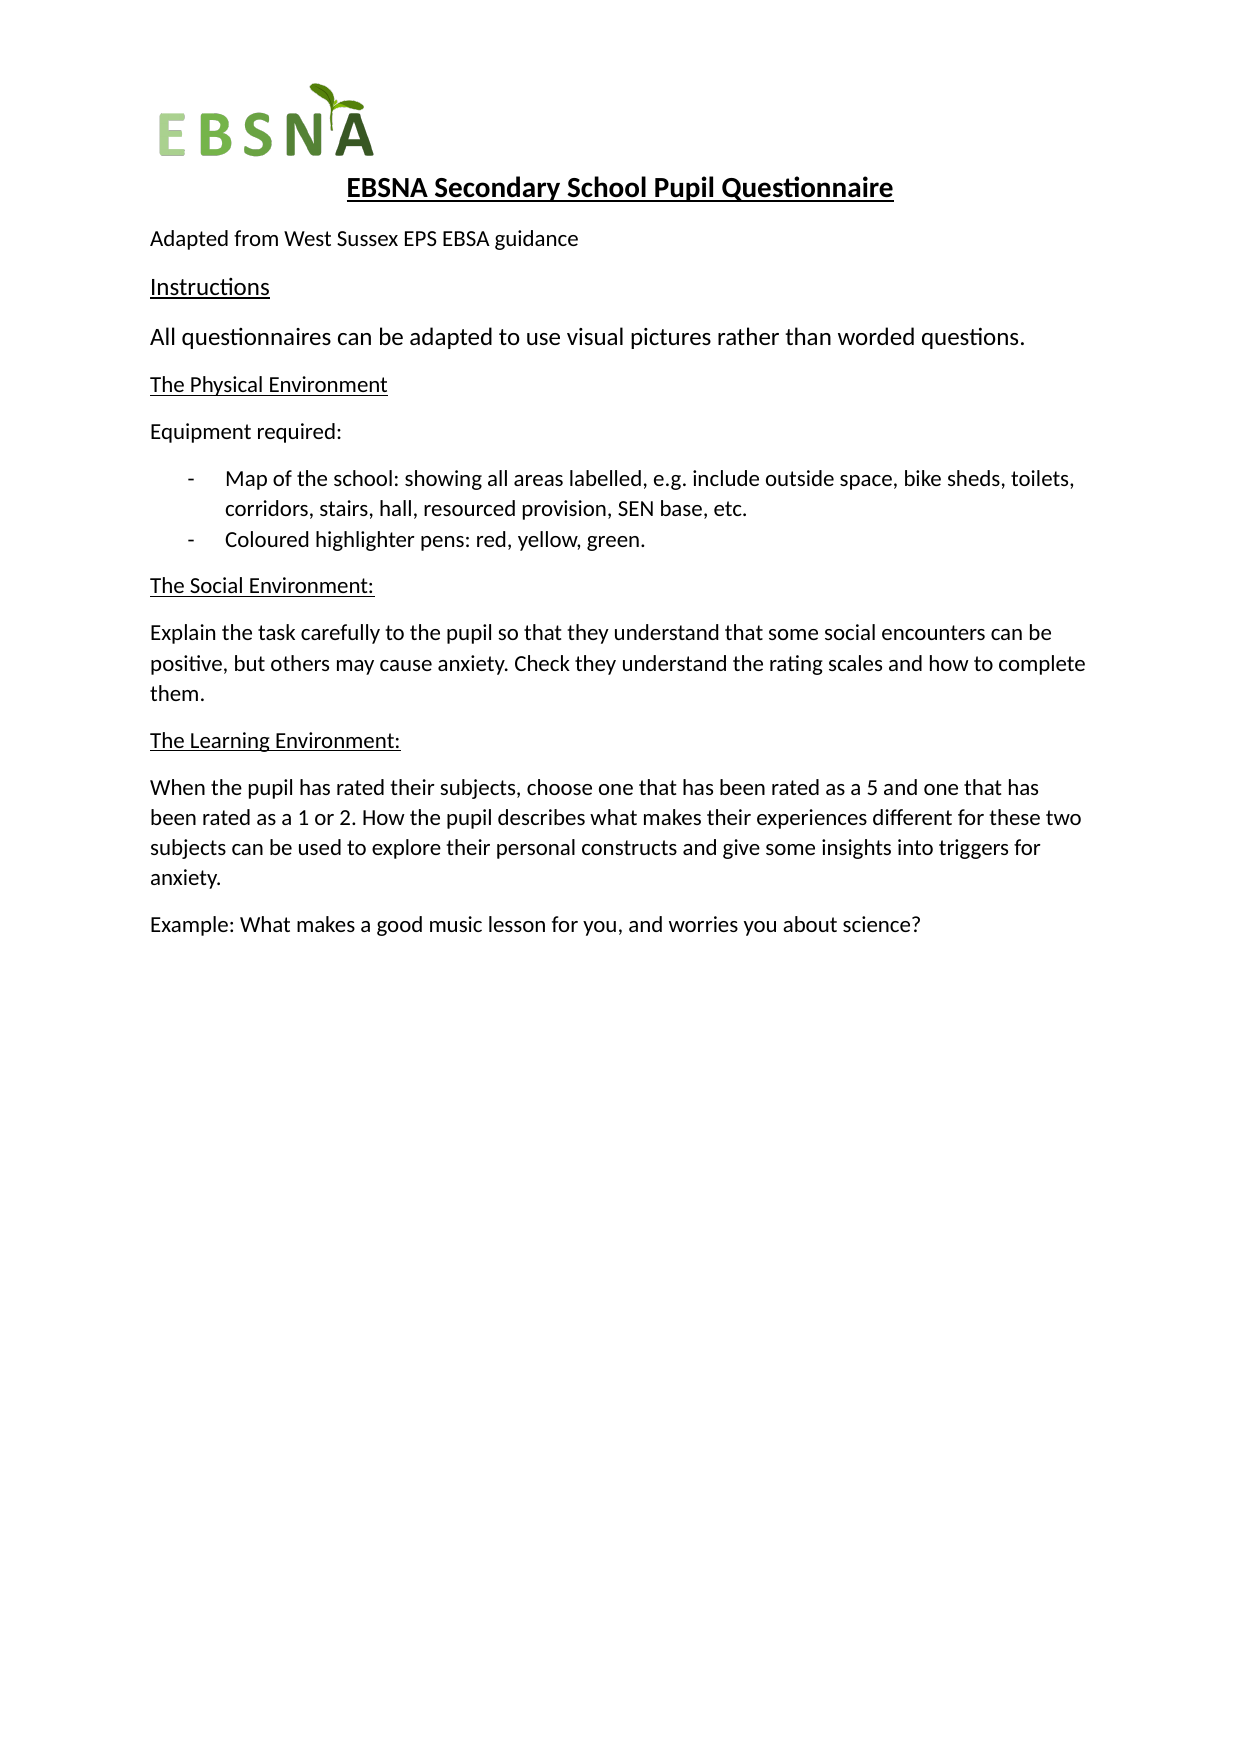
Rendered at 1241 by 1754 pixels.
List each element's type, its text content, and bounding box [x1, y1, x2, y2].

text Equipment required: [150, 417, 1090, 445]
text Adapted from West Sussex EPS EBSA guidance [150, 224, 1090, 252]
list Coloured highlighter pens: red, yellow, green. [187, 525, 1090, 553]
text Explain the task carefully to the pupil so that they understand that some social encounters can be positive, but others may cause anxiety. Check they understand the rating scales and how to complete them. [150, 618, 1090, 707]
text When the pupil has rated their subjects, choose one that has been rated as a 5 and one that has been rated as a 1 or 2. How the pupil describes what makes their experiences different for these two subjects can be used to explore their personal constructs and give some insights into triggers for anxiety. [150, 773, 1090, 891]
text Example: What makes a good music lesson for you, and worries you about science? [150, 910, 1090, 938]
text Instructions [150, 271, 1090, 302]
text The Learning Environment: [150, 726, 1090, 754]
picture [150, 73, 382, 170]
list Map of the school: showing all areas labelled, e.g. include outside space, bike sheds, toilets, corridors, stairs, hall, resourced provision, SEN base, etc. [187, 464, 1090, 522]
text The Social Environment: [150, 572, 1090, 599]
text The Physical Environment [150, 371, 1090, 398]
text EBSNA Secondary School Pupil Questionnaire [150, 169, 1090, 205]
text All questionnaires can be adapted to use visual pictures rather than worded questions. [150, 321, 1090, 351]
